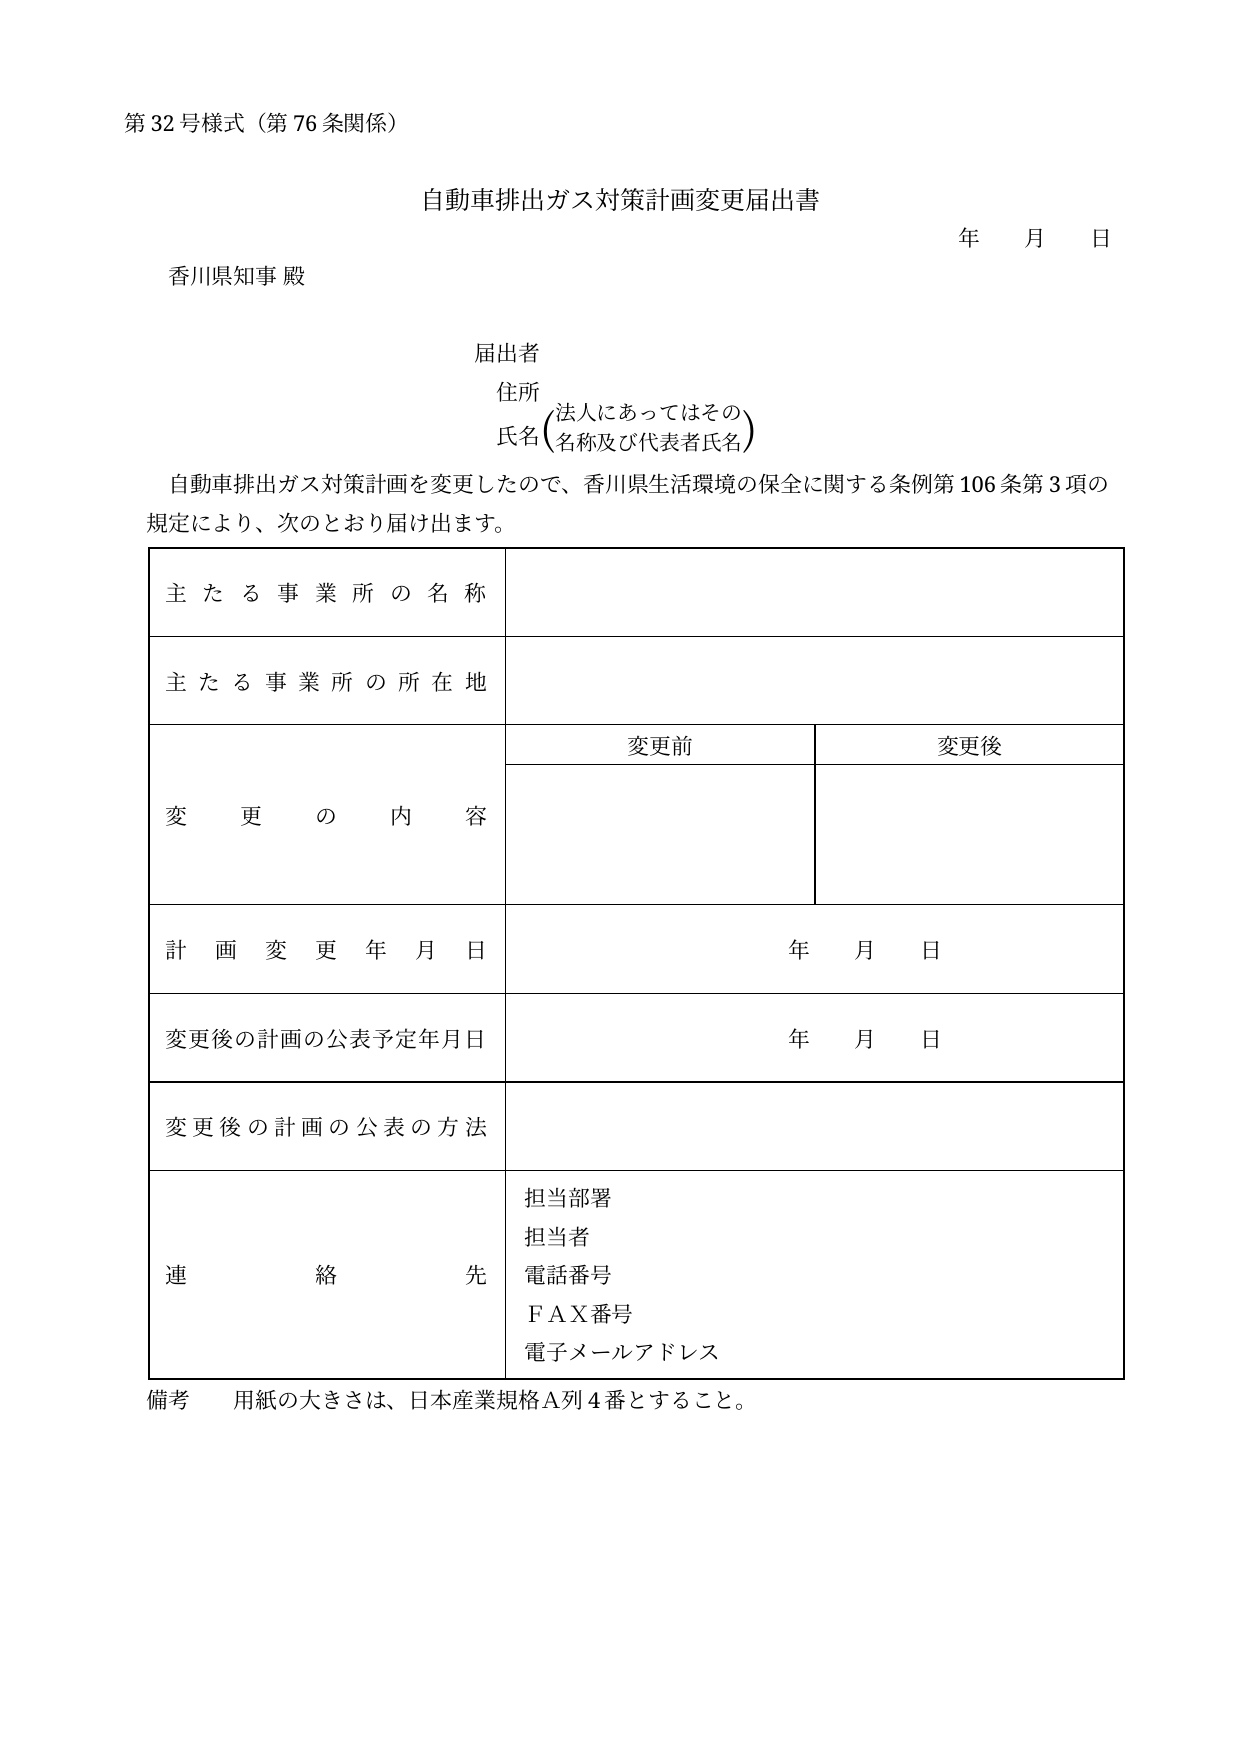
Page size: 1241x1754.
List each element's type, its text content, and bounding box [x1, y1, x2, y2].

text 自動車排出ガス対策計画を変更したので、香川県生活環境の保全に関する条例第106条第3項の規定により、次のとおり届け出ます。 [146, 464, 1116, 541]
table_cell [506, 637, 1123, 724]
table_cell 担当部署 担当者 電話番号 ＦＡＸ番号 電子メールアドレス [506, 1171, 1123, 1378]
text 備考 用紙の大きさは、日本産業規格Ａ列4番とすること。 [124, 1380, 1116, 1418]
text 自動車排出ガス対策計画変更届出書 [124, 179, 1116, 218]
text 住所 [124, 371, 1026, 410]
table_cell 年 月 日 [506, 905, 1123, 993]
table_cell 年 月 日 [506, 994, 1123, 1081]
table_cell 変更後の計画の公表の方法 [150, 1083, 505, 1170]
table_header 主たる事業所の名称 [150, 549, 505, 636]
text 年 月 日 [124, 218, 1112, 256]
text 氏名法人にあってはその名称及び代表者氏名 [124, 410, 1116, 453]
table_cell [506, 765, 814, 904]
table_header [506, 549, 1123, 636]
table_cell [816, 765, 1123, 904]
text 第32号様式（第76条関係） [124, 102, 1116, 141]
table_cell 主たる事業所の所在地 [150, 637, 505, 724]
table_cell 計画変更年月日 [150, 905, 505, 993]
table_cell 変更後の計画の公表予定年月日 [150, 994, 505, 1081]
table_cell 連絡先 [150, 1171, 505, 1378]
table_cell 変更の内容 [150, 725, 505, 904]
table_cell 変更後 [816, 725, 1123, 764]
text 届出者 [124, 333, 1026, 371]
table_cell 変更前 [506, 725, 814, 764]
text 香川県知事 殿 [124, 256, 985, 294]
table_cell [506, 1083, 1123, 1170]
